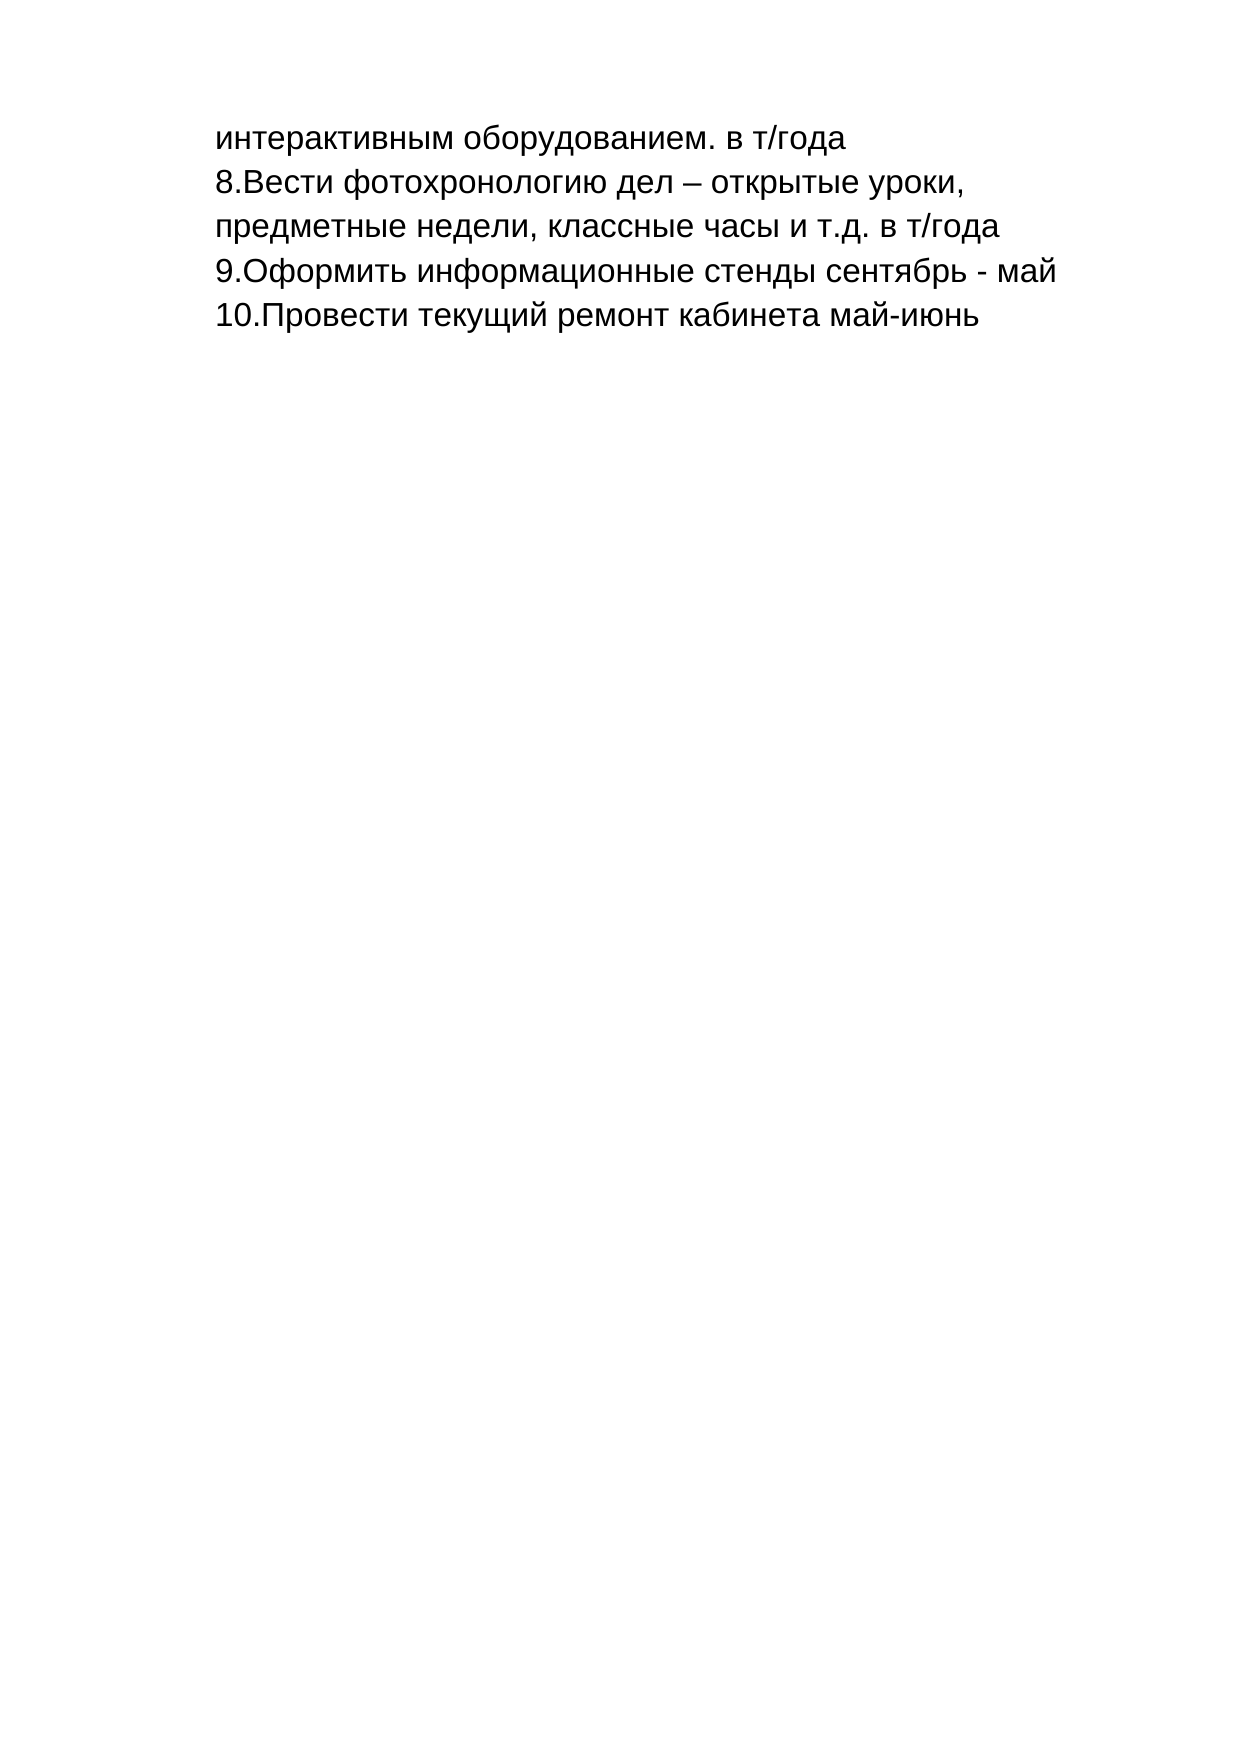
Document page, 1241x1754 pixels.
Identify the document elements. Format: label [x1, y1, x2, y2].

text [215, 118, 1152, 365]
